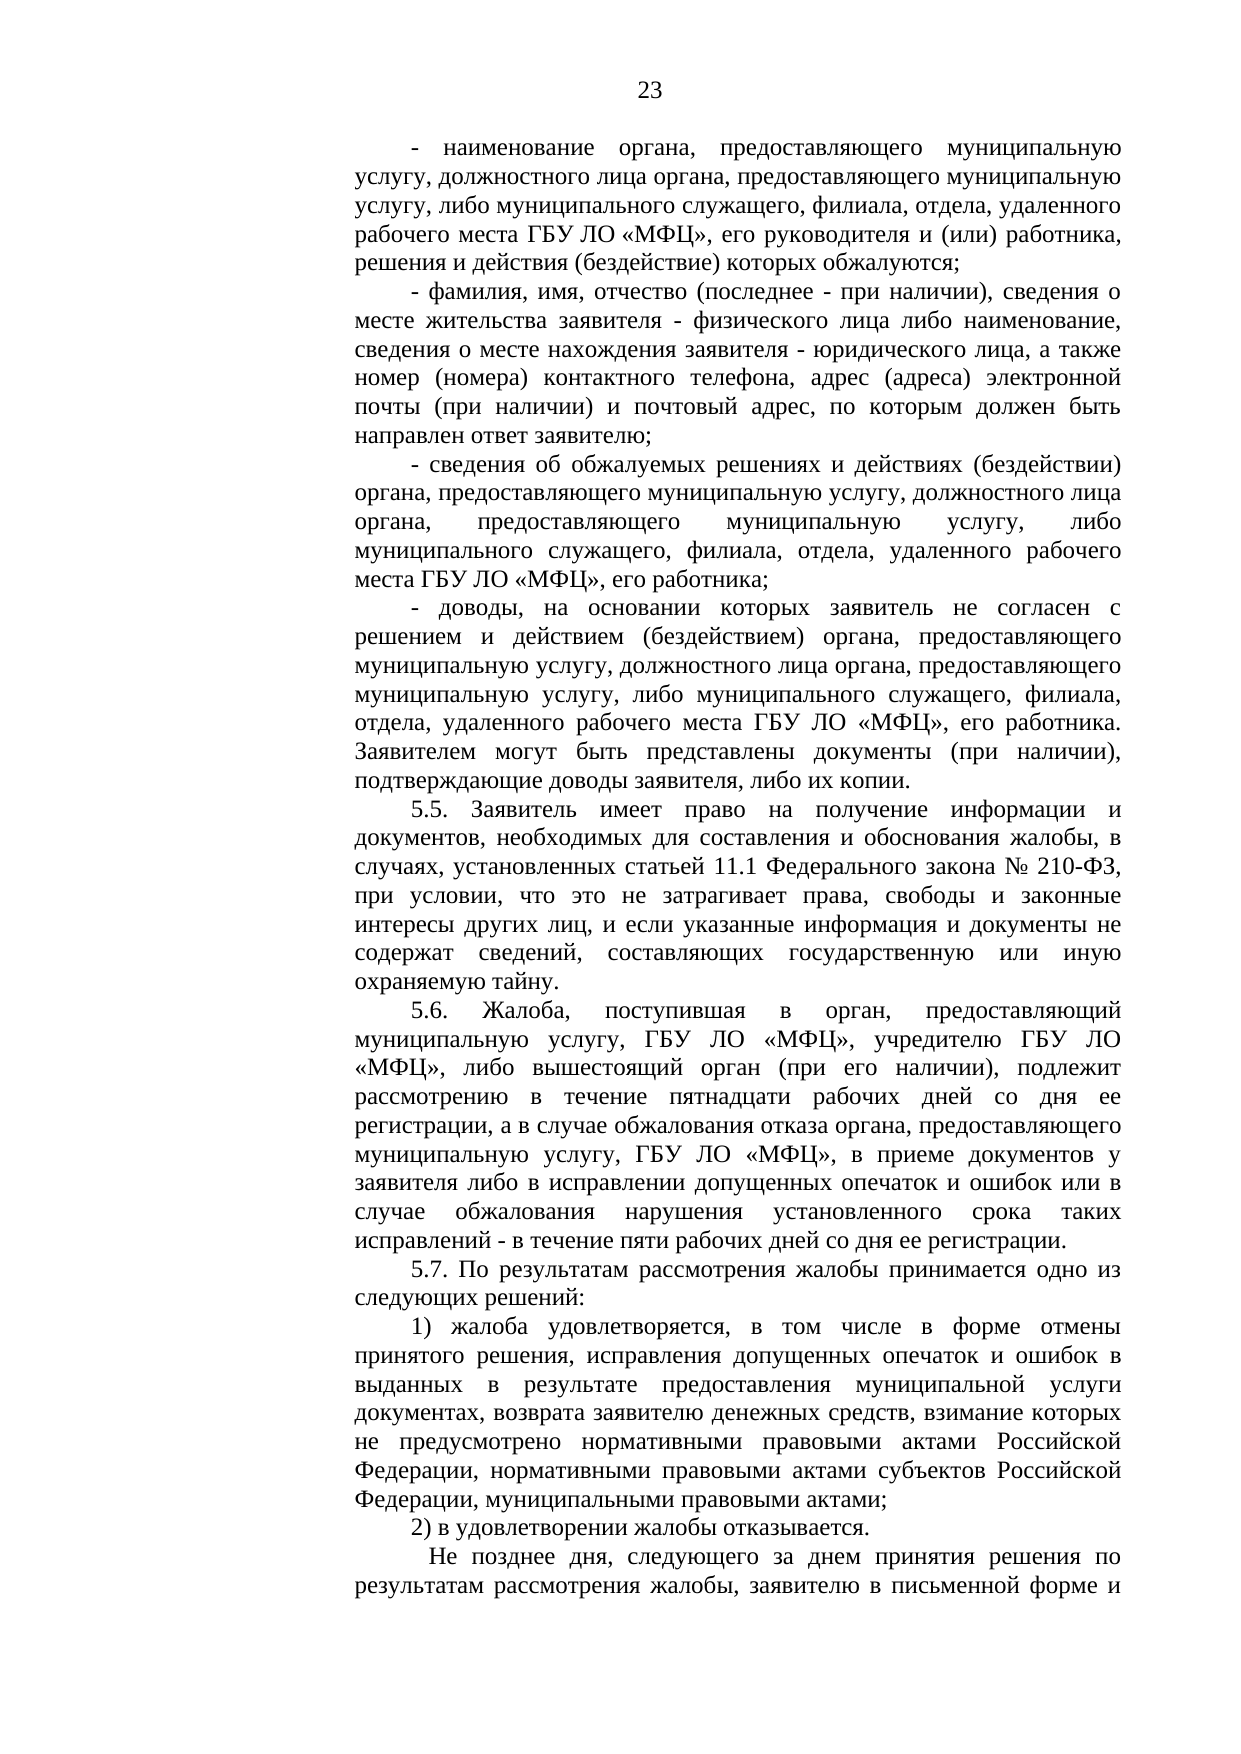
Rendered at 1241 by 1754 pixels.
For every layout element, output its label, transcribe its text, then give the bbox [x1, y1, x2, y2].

text 5.7. По результатам рассмотрения жалобы принимается одно из следующих решений: [354, 1254, 1122, 1311]
text 5.5. Заявитель имеет право на получение информации и документов, необходимых для составления и обоснования жалобы, в случаях, установленных статьей 11.1 Федерального закона № 210-ФЗ, при условии, что это не затрагивает права, свободы и законные интересы других лиц, и если указанные информация и документы не содержат сведений, составляющих государственную или иную охраняемую тайну. [354, 794, 1122, 995]
text - сведения об обжалуемых решениях и действиях (бездействии) органа, предоставляющего муниципальную услугу, должностного лица органа, предоставляющего муниципальную услугу, либо муниципального служащего, филиала, отдела, удаленного рабочего места ГБУ ЛО «МФЦ», его работника; [354, 449, 1122, 592]
text 5.6. Жалоба, поступившая в орган, предоставляющий муниципальную услугу, ГБУ ЛО «МФЦ», учредителю ГБУ ЛО «МФЦ», либо вышестоящий орган (при его наличии), подлежит рассмотрению в течение пятнадцати рабочих дней со дня ее регистрации, а в случае обжалования отказа органа, предоставляющего муниципальную услугу, ГБУ ЛО «МФЦ», в приеме документов у заявителя либо в исправлении допущенных опечаток и ошибок или в случае обжалования нарушения установленного срока таких исправлений - в течение пяти рабочих дней со дня ее регистрации. [354, 995, 1122, 1254]
text 2) в удовлетворении жалобы отказывается. [354, 1512, 1122, 1541]
text 1) жалоба удовлетворяется, в том числе в форме отмены принятого решения, исправления допущенных опечаток и ошибок в выданных в результате предоставления муниципальной услуги документах, возврата заявителю денежных средств, взимание которых не предусмотрено нормативными правовыми актами Российской Федерации, нормативными правовыми актами субъектов Российской Федерации, муниципальными правовыми актами; [354, 1311, 1122, 1512]
text - фамилия, имя, отчество (последнее - при наличии), сведения о месте жительства заявителя - физического лица либо наименование, сведения о месте нахождения заявителя - юридического лица, а также номер (номера) контактного телефона, адрес (адреса) электронной почты (при наличии) и почтовый адрес, по которым должен быть направлен ответ заявителю; [354, 276, 1122, 449]
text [354, 1541, 1122, 1599]
text - доводы, на основании которых заявитель не согласен с решением и действием (бездействием) органа, предоставляющего муниципальную услугу, должностного лица органа, предоставляющего муниципальную услугу, либо муниципального служащего, филиала, отдела, удаленного рабочего места ГБУ ЛО «МФЦ», его работника. Заявителем могут быть представлены документы (при наличии), подтверждающие доводы заявителя, либо их копии. [354, 592, 1122, 794]
text - наименование органа, предоставляющего муниципальную услугу, должностного лица органа, предоставляющего муниципальную услугу, либо муниципального служащего, филиала, отдела, удаленного рабочего места ГБУ ЛО «МФЦ», его руководителя и (или) работника, решения и действия (бездействие) которых обжалуются; [354, 132, 1122, 276]
